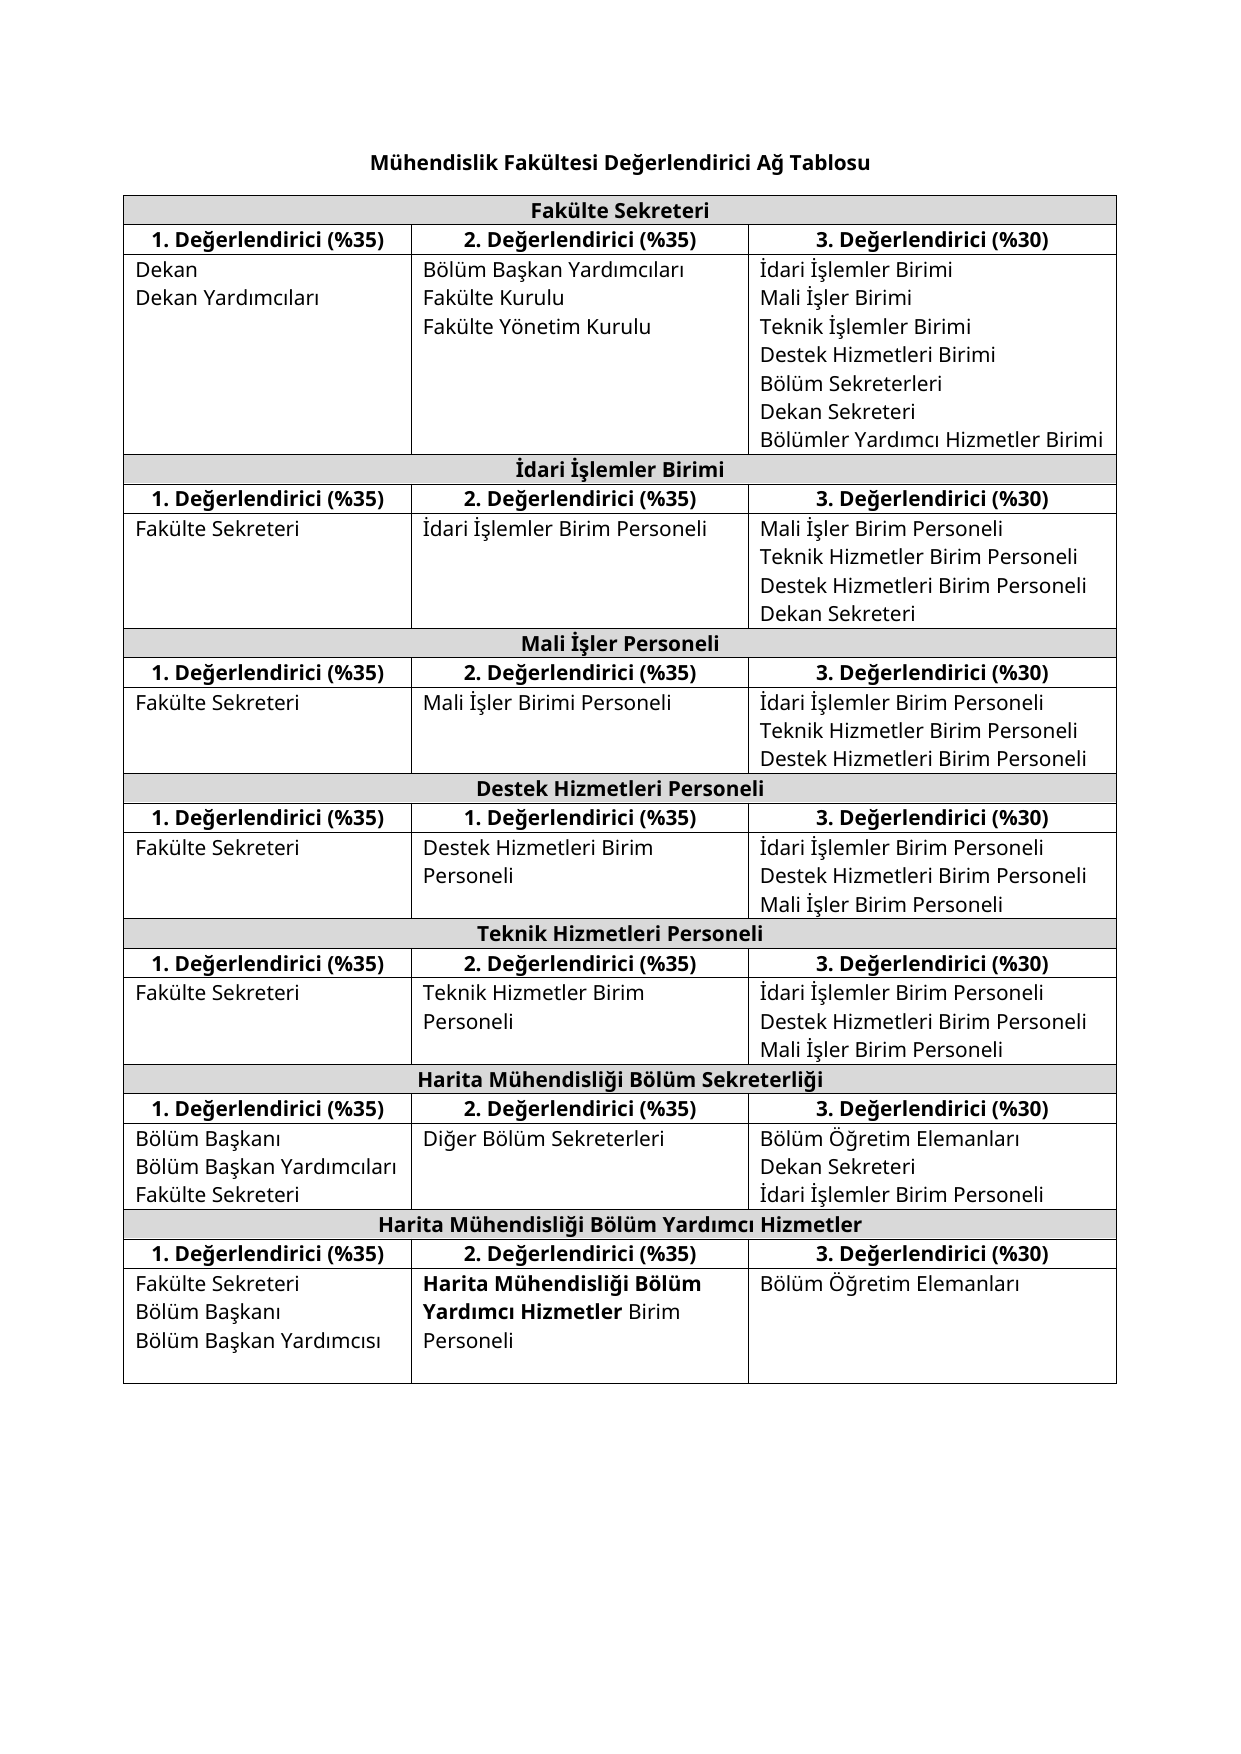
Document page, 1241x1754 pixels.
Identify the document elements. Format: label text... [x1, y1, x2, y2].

text Mühendislik Fakültesi Değerlendirici Ağ Tablosu [148, 148, 1093, 176]
table_cell 1. Değerlendirici (%35) [124, 949, 411, 977]
table_cell Diğer Bölüm Sekreterleri [412, 1124, 748, 1209]
table_cell İdari İşlemler Birim Personeli Teknik Hizmetler Birim Personeli Destek Hizmetleri Birim Personeli [749, 688, 1116, 773]
table_cell Harita Mühendisliği Bölüm Yardımcı Hizmetler Birim Personeli [412, 1269, 748, 1383]
table_cell Harita Mühendisliği Bölüm Yardımcı Hizmetler [124, 1210, 1116, 1238]
table_cell Bölüm Başkanı Bölüm Başkan Yardımcıları Fakülte Sekreteri [124, 1124, 411, 1209]
table_cell Fakülte Sekreteri [124, 978, 411, 1064]
table_cell İdari İşlemler Birim Personeli Destek Hizmetleri Birim Personeli Mali İşler Birim Personeli [749, 978, 1116, 1064]
table_cell Dekan Dekan Yardımcıları [124, 255, 411, 454]
table_cell 3. Değerlendirici (%30) [749, 804, 1116, 832]
table_cell Bölüm Başkan Yardımcıları Fakülte Kurulu Fakülte Yönetim Kurulu [412, 255, 748, 454]
table_cell 3. Değerlendirici (%30) [749, 1094, 1116, 1123]
table_cell Teknik Hizmetler Birim Personeli [412, 978, 748, 1064]
table_cell İdari İşlemler Birim Personeli Destek Hizmetleri Birim Personeli Mali İşler Birim Personeli [749, 833, 1116, 918]
table_cell İdari İşlemler Birim Personeli [412, 514, 748, 628]
table_cell 1. Değerlendirici (%35) [124, 485, 411, 513]
table_cell 1. Değerlendirici (%35) [124, 804, 411, 832]
table_cell Fakülte Sekreteri [124, 514, 411, 628]
table_cell 2. Değerlendirici (%35) [412, 658, 748, 687]
table_cell Bölüm Öğretim Elemanları Dekan Sekreteri İdari İşlemler Birim Personeli [749, 1124, 1116, 1209]
table_cell Bölüm Öğretim Elemanları [749, 1269, 1116, 1383]
table_cell 2. Değerlendirici (%35) [412, 1240, 748, 1268]
table_cell 1. Değerlendirici (%35) [124, 1240, 411, 1268]
table_cell 2. Değerlendirici (%35) [412, 949, 748, 977]
table_cell Fakülte Sekreteri [124, 688, 411, 773]
table_cell Mali İşler Birim Personeli Teknik Hizmetler Birim Personeli Destek Hizmetleri Birim Personeli Dekan Sekreteri [749, 514, 1116, 628]
table_cell 3. Değerlendirici (%30) [749, 949, 1116, 977]
table_cell 3. Değerlendirici (%30) [749, 1240, 1116, 1268]
table_cell Mali İşler Personeli [124, 629, 1116, 657]
table_cell İdari İşlemler Birimi Mali İşler Birimi Teknik İşlemler Birimi Destek Hizmetleri Birimi Bölüm Sekreterleri Dekan Sekreteri Bölümler Yardımcı Hizmetler Birimi [749, 255, 1116, 454]
table_cell 2. Değerlendirici (%35) [412, 225, 748, 254]
table_cell 3. Değerlendirici (%30) [749, 658, 1116, 687]
table_cell 1. Değerlendirici (%35) [124, 1094, 411, 1123]
table_cell 2. Değerlendirici (%35) [412, 1094, 748, 1123]
table_cell 1. Değerlendirici (%35) [124, 658, 411, 687]
table_cell 1. Değerlendirici (%35) [124, 225, 411, 254]
table_cell İdari İşlemler Birimi [124, 455, 1116, 483]
table_cell Fakülte Sekreteri Bölüm Başkanı Bölüm Başkan Yardımcısı [124, 1269, 411, 1383]
table_cell Fakülte Sekreteri [124, 833, 411, 918]
table_header Fakülte Sekreteri [124, 196, 1116, 224]
table_cell Harita Mühendisliği Bölüm Sekreterliği [124, 1065, 1116, 1093]
table_cell Teknik Hizmetleri Personeli [124, 919, 1116, 948]
table_cell 2. Değerlendirici (%35) [412, 485, 748, 513]
table_cell 3. Değerlendirici (%30) [749, 485, 1116, 513]
table_cell 3. Değerlendirici (%30) [749, 225, 1116, 254]
table_cell 1. Değerlendirici (%35) [412, 804, 748, 832]
table_cell Destek Hizmetleri Birim Personeli [412, 833, 748, 918]
table_cell Destek Hizmetleri Personeli [124, 774, 1116, 802]
table_cell Mali İşler Birimi Personeli [412, 688, 748, 773]
